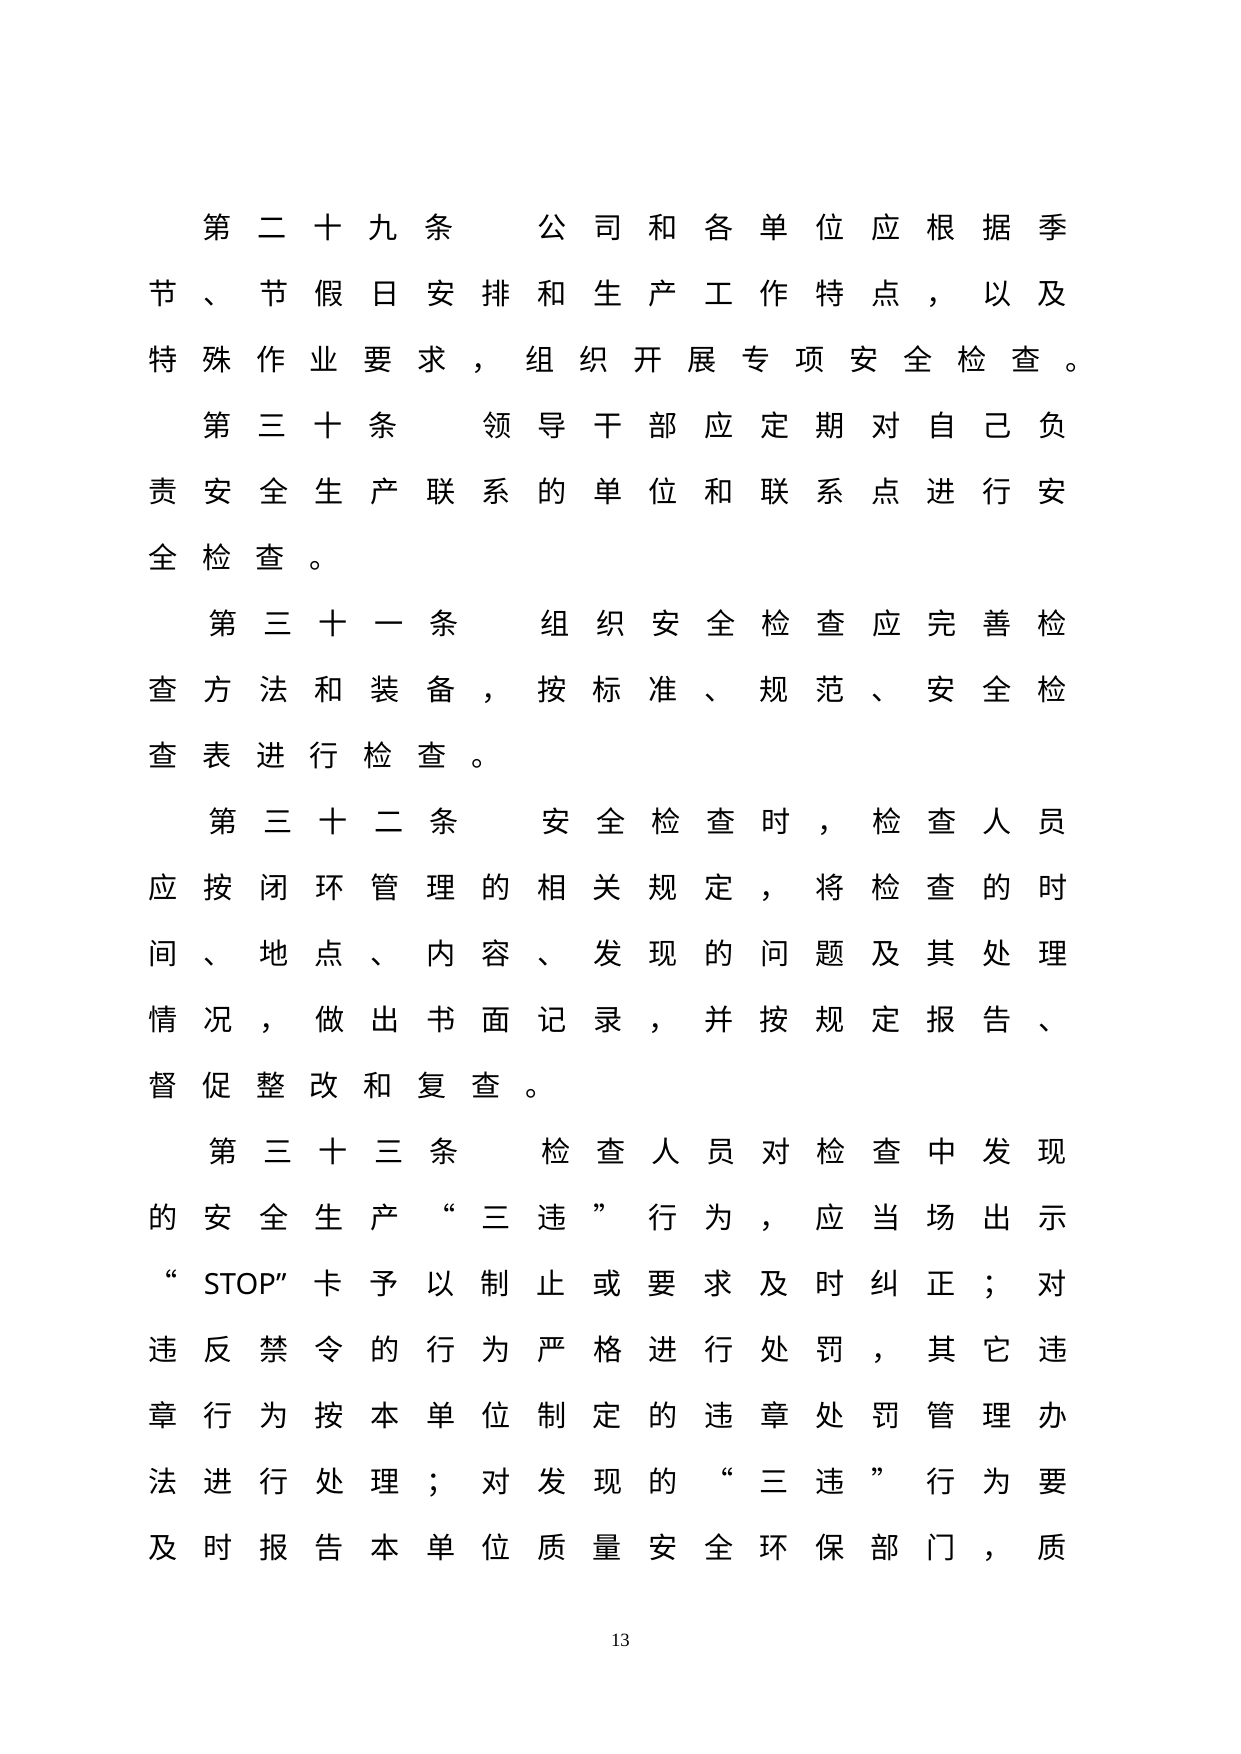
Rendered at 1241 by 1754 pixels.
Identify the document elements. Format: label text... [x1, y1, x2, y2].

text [148, 1117, 1092, 1579]
text 第三十一条 组织安全检查应完善检查方法和装备，按标准、规范、安全检查表进行检查。 [148, 589, 1092, 787]
text 第三十二条 安全检查时，检查人员应按闭环管理的相关规定，将检查的时间、地点、内容、发现的问题及其处理情况，做出书面记录，并按规定报告、督促整改和复查。 [148, 787, 1092, 1117]
text 第二十九条 公司和各单位应根据季节、节假日安排和生产工作特点，以及特殊作业要求，组织开展专项安全检查。 [148, 192, 1092, 391]
text 第三十条 领导干部应定期对自己负责安全生产联系的单位和联系点进行安全检查。 [148, 391, 1092, 589]
